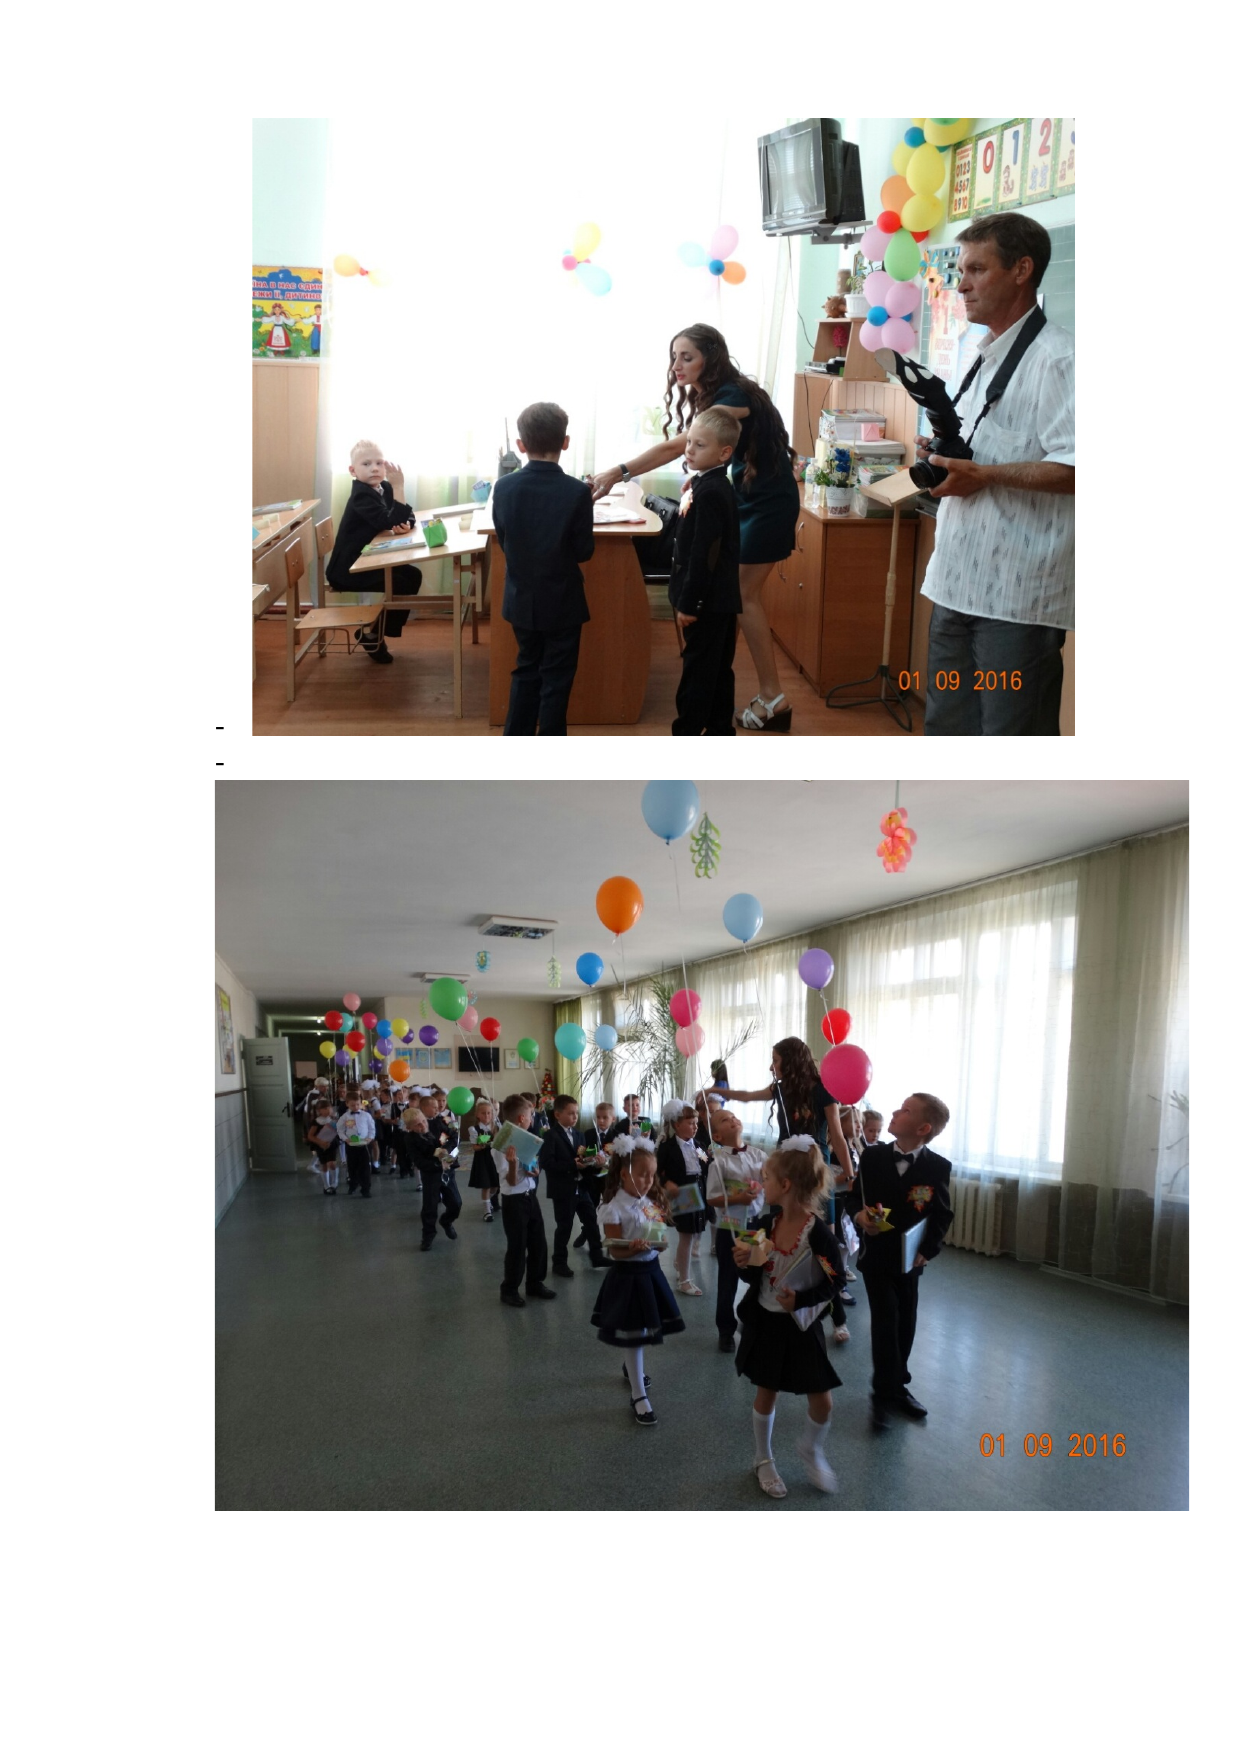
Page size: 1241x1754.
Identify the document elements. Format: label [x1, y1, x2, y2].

picture [252, 118, 1075, 736]
picture [214, 780, 1190, 1511]
